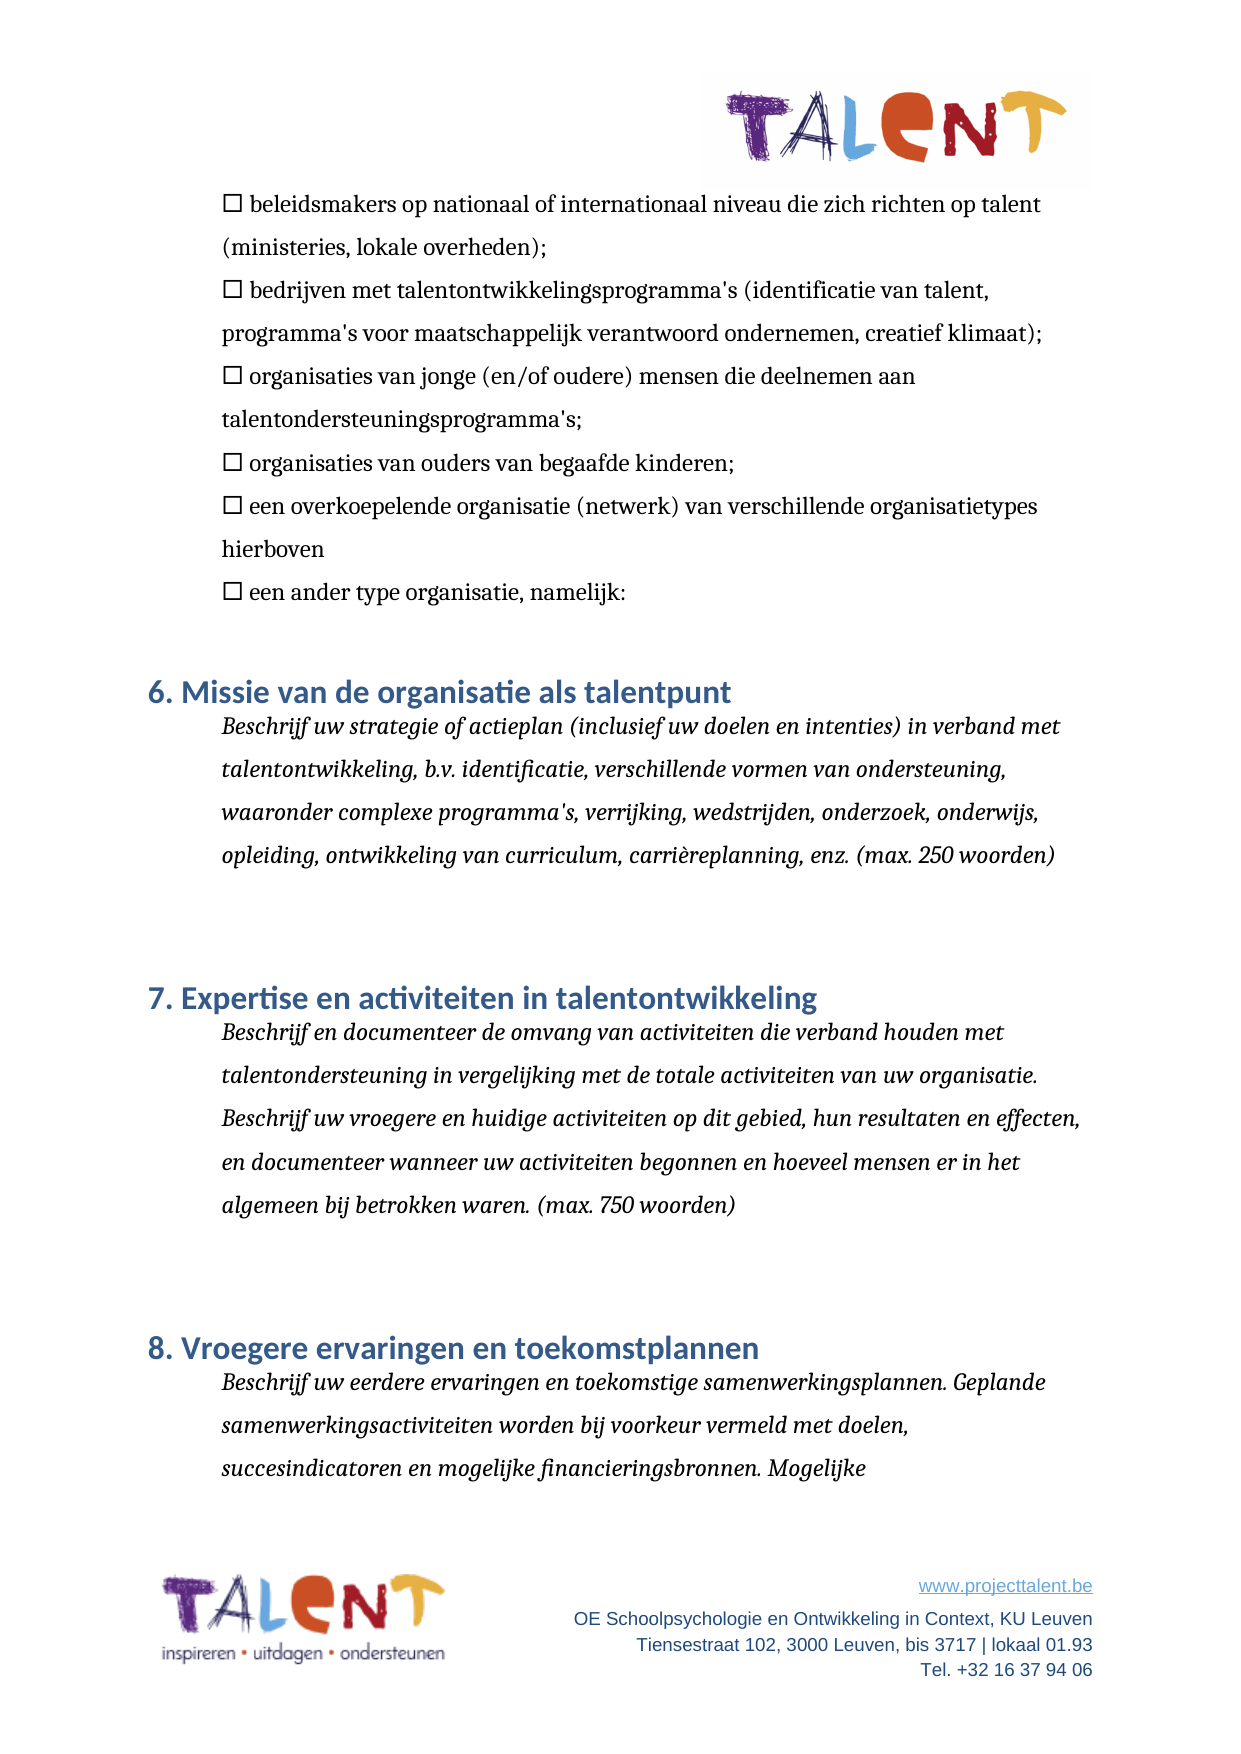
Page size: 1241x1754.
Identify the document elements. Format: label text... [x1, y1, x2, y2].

subtitle 6. Missie van de organisatie als talentpunt [148, 671, 1093, 712]
text beleidsmakers op nationaal of internationaal niveau die zich richten op talent (ministeries, lokale overheden); [221, 190, 1093, 262]
text Beschrijf uw strategie of actieplan (inclusief uw doelen en intenties) in verband met talentontwikkeling, b.v. identificatie, verschillende vormen van ondersteuning, waaronder complexe programma's, verrijking, wedstrijden, onderzoek, onderwijs, opleiding, ontwikkeling van curriculum, carrièreplanning, enz. (max. 250 woorden) [221, 712, 1093, 870]
text Beschrijf en documenteer de omvang van activiteiten die verband houden met talentondersteuning in vergelijking met de totale activiteiten van uw organisatie. Beschrijf uw vroegere en huidige activiteiten op dit gebied, hun resultaten en effecten, en documenteer wanneer uw activiteiten begonnen en hoeveel mensen er in het algemeen bij betrokken waren. (max. 750 woorden) [221, 1018, 1093, 1219]
text organisaties van jonge (en/of oudere) mensen die deelnemen aan talentondersteuningsprogramma's; [221, 362, 1093, 434]
subtitle 7. Expertise en activiteiten in talentontwikkeling [148, 977, 1093, 1018]
text een ander type organisatie, namelijk: [221, 578, 1093, 607]
text bedrijven met talentontwikkelingsprogramma's (identificatie van talent, programma's voor maatschappelijk verantwoord ondernemen, creatief klimaat); [221, 276, 1093, 348]
subtitle 8. Vroegere ervaringen en toekomstplannen [148, 1327, 1093, 1367]
text een overkoepelende organisatie (netwerk) van verschillende organisatietypes hierboven [221, 492, 1093, 563]
text organisaties van ouders van begaafde kinderen; [221, 448, 1093, 477]
picture [148, 1555, 464, 1685]
picture [699, 73, 1093, 190]
